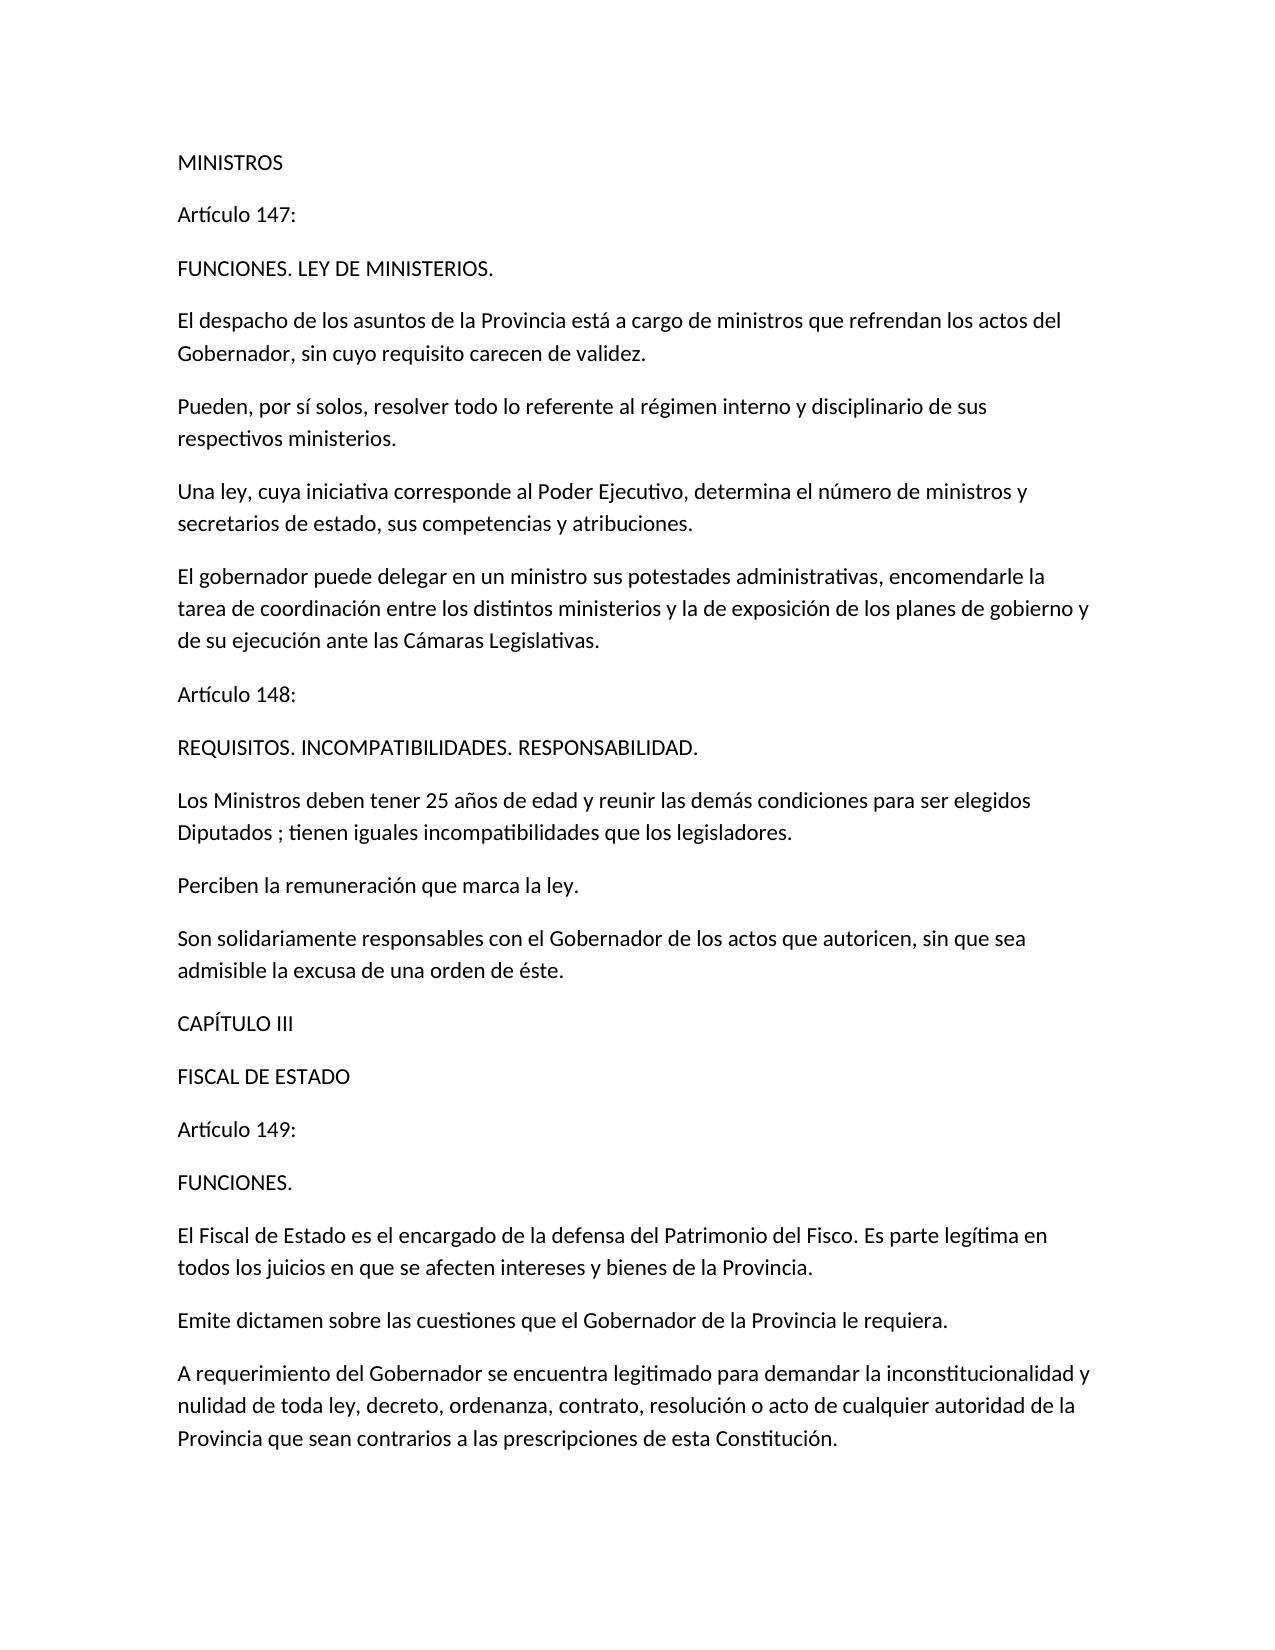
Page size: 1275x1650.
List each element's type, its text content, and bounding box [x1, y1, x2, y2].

text Perciben la remuneración que marca la ley. [177, 871, 1098, 899]
text Pueden, por sí solos, resolver todo lo referente al régimen interno y disciplinario de sus respectivos ministerios. [177, 392, 1098, 452]
text Una ley, cuya iniciativa corresponde al Poder Ejecutivo, determina el número de ministros y secretarios de estado, sus competencias y atribuciones. [177, 477, 1098, 537]
text FUNCIONES. [177, 1168, 1098, 1196]
text MINISTROS [177, 148, 1098, 176]
text El gobernador puede delegar en un ministro sus potestades administrativas, encomendarle la tarea de coordinación entre los distintos ministerios y la de exposición de los planes de gobierno y de su ejecución ante las Cámaras Legislativas. [177, 562, 1098, 655]
text CAPÍTULO III [177, 1009, 1098, 1037]
text Artículo 149: [177, 1115, 1098, 1143]
text REQUISITOS. INCOMPATIBILIDADES. RESPONSABILIDAD. [177, 733, 1098, 761]
text Los Ministros deben tener 25 años de edad y reunir las demás condiciones para ser elegidos Diputados ; tienen iguales incompatibilidades que los legisladores. [177, 786, 1098, 846]
text El Fiscal de Estado es el encargado de la defensa del Patrimonio del Fisco. Es parte legítima en todos los juicios en que se afecten intereses y bienes de la Provincia. [177, 1221, 1098, 1281]
text FISCAL DE ESTADO [177, 1062, 1098, 1090]
text FUNCIONES. LEY DE MINISTERIOS. [177, 254, 1098, 282]
text Artículo 147: [177, 201, 1098, 229]
text Son solidariamente responsables con el Gobernador de los actos que autoricen, sin que sea admisible la excusa de una orden de éste. [177, 924, 1098, 984]
text Emite dictamen sobre las cuestiones que el Gobernador de la Provincia le requiera. [177, 1306, 1098, 1334]
text A requerimiento del Gobernador se encuentra legitimado para demandar la inconstitucionalidad y nulidad de toda ley, decreto, ordenanza, contrato, resolución o acto de cualquier autoridad de la Provincia que sean contrarios a las prescripciones de esta Constitución. [177, 1359, 1098, 1452]
text El despacho de los asuntos de la Provincia está a cargo de ministros que refrendan los actos del Gobernador, sin cuyo requisito carecen de validez. [177, 307, 1098, 367]
text Artículo 148: [177, 680, 1098, 708]
